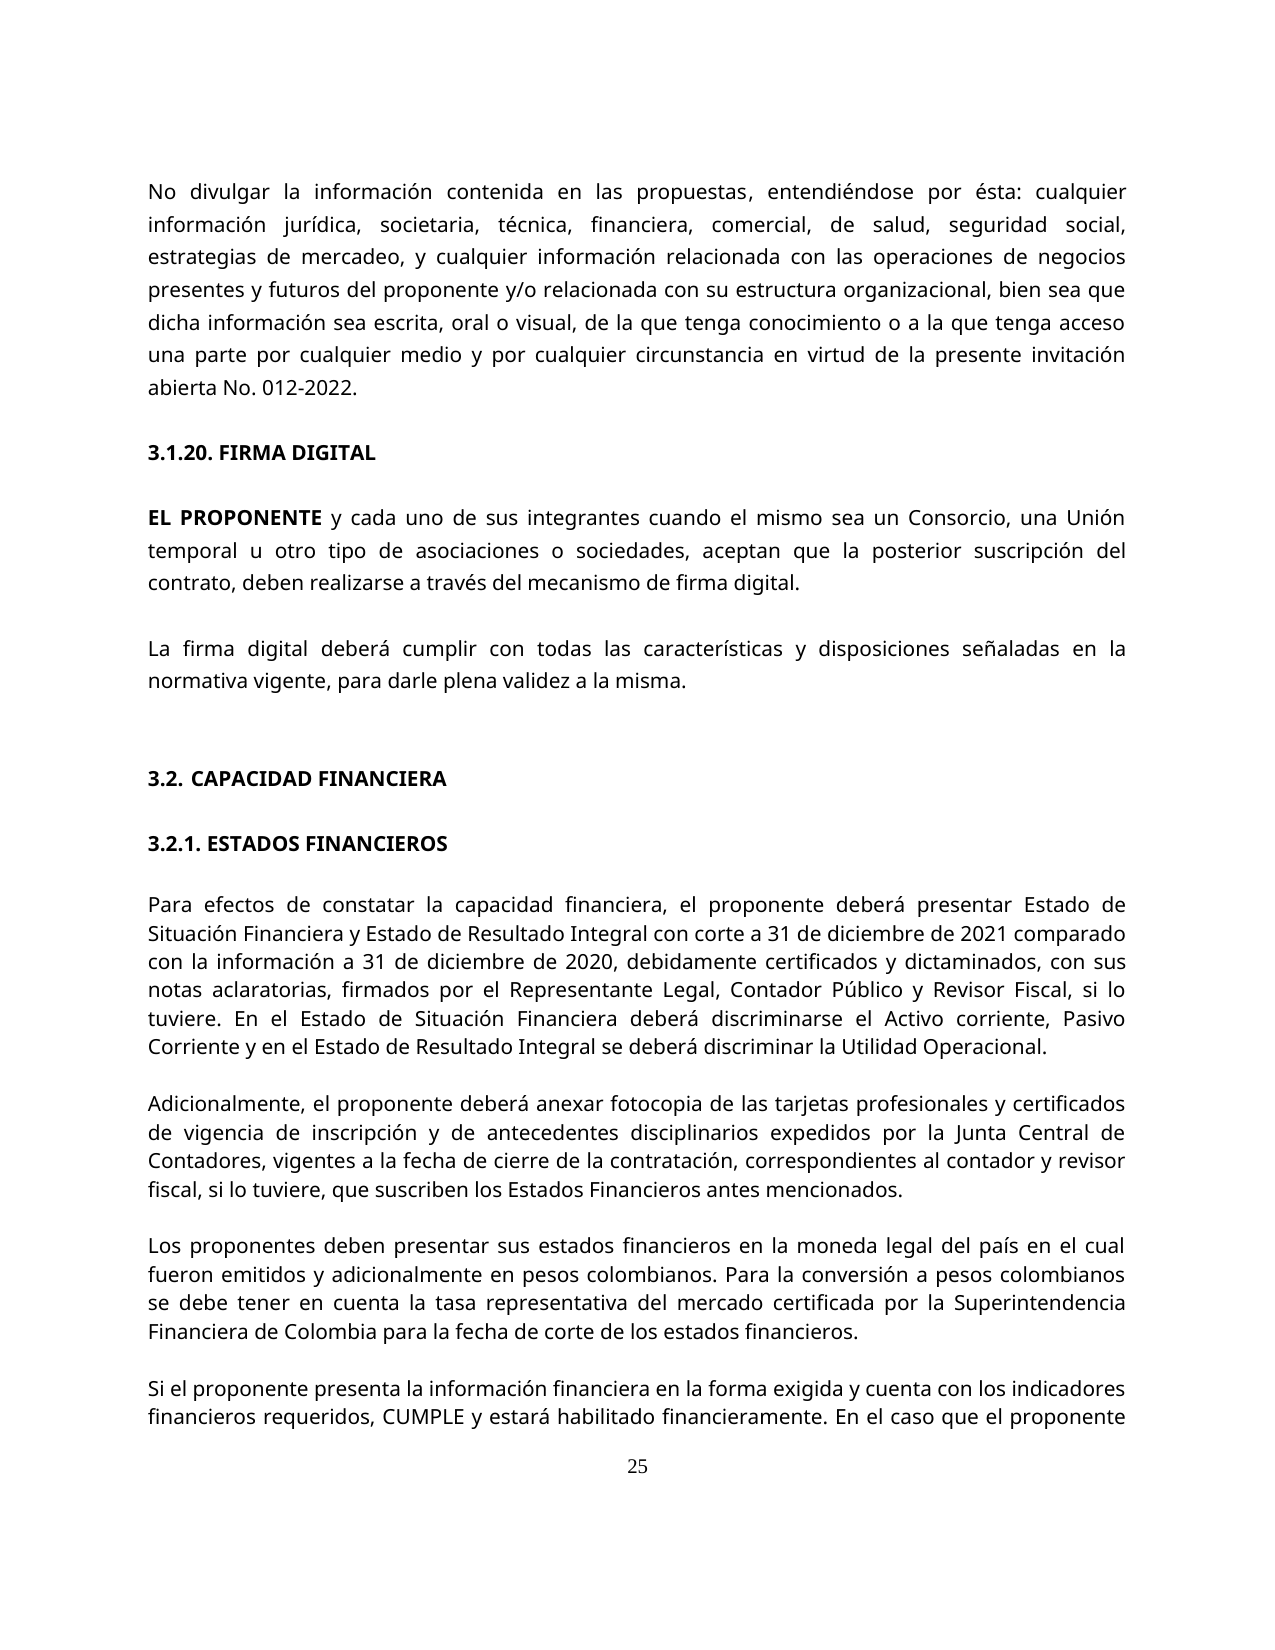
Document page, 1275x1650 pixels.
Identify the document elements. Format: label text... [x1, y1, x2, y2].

list CAPACIDAD FINANCIERA [148, 764, 1127, 792]
text 3.2.1. ESTADOS FINANCIEROS [148, 829, 1127, 858]
text Los proponentes deben presentar sus estados financieros en la moneda legal del país en el cual fueron emitidos y adicionalmente en pesos colombianos. Para la conversión a pesos colombianos se debe tener en cuenta la tasa representativa del mercado certificada por la Superintendencia Financiera de Colombia para la fecha de corte de los estados financieros. [148, 1232, 1127, 1345]
text 3.1.20. FIRMA DIGITAL [148, 438, 1127, 466]
text La firma digital deberá cumplir con todas las características y disposiciones señaladas en la normativa vigente, para darle plena validez a la misma. [148, 634, 1127, 695]
text EL PROPONENTE y cada uno de sus integrantes cuando el mismo sea un Consorcio, una Unión temporal u otro tipo de asociaciones o sociedades, aceptan que la posterior suscripción del contrato, deben realizarse a través del mecanismo de firma digital. [148, 503, 1127, 597]
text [148, 1374, 1127, 1431]
text No divulgar la información contenida en las propuestas, entendiéndose por ésta: cualquier información jurídica, societaria, técnica, financiera, comercial, de salud, seguridad social, estrategias de mercadeo, y cualquier información relacionada con las operaciones de negocios presentes y futuros del proponente y/o relacionada con su estructura organizacional, bien sea que dicha información sea escrita, oral o visual, de la que tenga conocimiento o a la que tenga acceso una parte por cualquier medio y por cualquier circunstancia en virtud de la presente invitación abierta No. 012-2022. [148, 177, 1127, 401]
text Para efectos de constatar la capacidad financiera, el proponente deberá presentar Estado de Situación Financiera y Estado de Resultado Integral con corte a 31 de diciembre de 2021 comparado con la información a 31 de diciembre de 2020, debidamente certificados y dictaminados, con sus notas aclaratorias, firmados por el Representante Legal, Contador Público y Revisor Fiscal, si lo tuviere. En el Estado de Situación Financiera deberá discriminarse el Activo corriente, Pasivo Corriente y en el Estado de Resultado Integral se deberá discriminar la Utilidad Operacional. [148, 890, 1127, 1061]
text Adicionalmente, el proponente deberá anexar fotocopia de las tarjetas profesionales y certificados de vigencia de inscripción y de antecedentes disciplinarios expedidos por la Junta Central de Contadores, vigentes a la fecha de cierre de la contratación, correspondientes al contador y revisor fiscal, si lo tuviere, que suscriben los Estados Financieros antes mencionados. [148, 1089, 1127, 1203]
